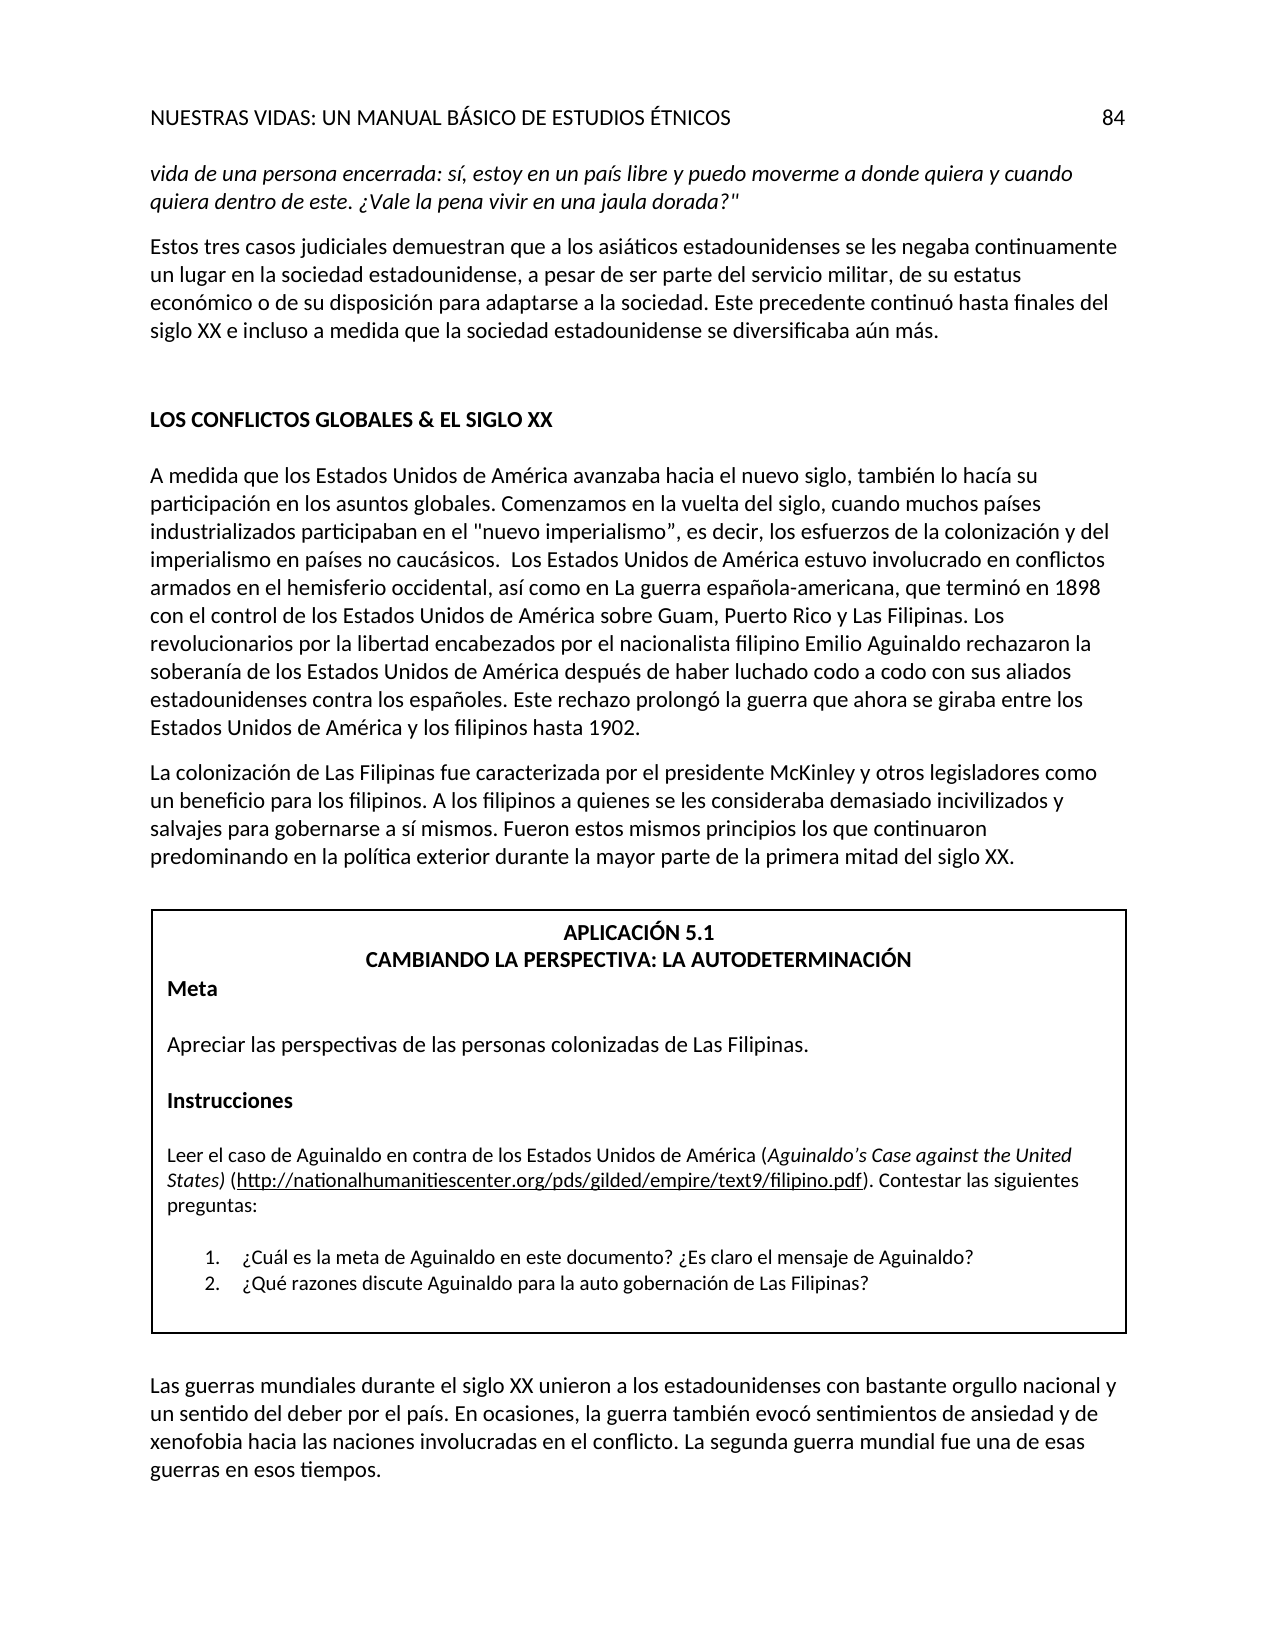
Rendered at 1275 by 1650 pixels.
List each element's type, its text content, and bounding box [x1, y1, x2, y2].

subtitle LOS CONFLICTOS GLOBALES & EL SIGLO XX [150, 405, 1125, 433]
text La colonización de Las Filipinas fue caracterizada por el presidente McKinley y otros legisladores como un beneficio para los filipinos. A los filipinos a quienes se les consideraba demasiado incivilizados y salvajes para gobernarse a sí mismos. Fueron estos mismos principios los que continuaron predominando en la política exterior durante la mayor parte de la primera mitad del siglo XX. [150, 758, 1125, 870]
text A medida que los Estados Unidos de América avanzaba hacia el nuevo siglo, también lo hacía su participación en los asuntos globales. Comenzamos en la vuelta del siglo, cuando muchos países industrializados participaban en el "nuevo imperialismo”, es decir, los esfuerzos de la colonización y del imperialismo en países no caucásicos. Los Estados Unidos de América estuvo involucrado en conflictos armados en el hemisferio occidental, así como en La guerra española-americana, que terminó en 1898 con el control de los Estados Unidos de América sobre Guam, Puerto Rico y Las Filipinas. Los revolucionarios por la libertad encabezados por el nacionalista filipino Emilio Aguinaldo rechazaron la soberanía de los Estados Unidos de América después de haber luchado codo a codo con sus aliados estadounidenses contra los españoles. Este rechazo prolongó la guerra que ahora se giraba entre los Estados Unidos de América y los filipinos hasta 1902. [150, 461, 1125, 741]
text Las guerras mundiales durante el siglo XX unieron a los estadounidenses con bastante orgullo nacional y un sentido del deber por el país. En ocasiones, la guerra también evocó sentimientos de ansiedad y de xenofobia hacia las naciones involucradas en el conflicto. La segunda guerra mundial fue una de esas guerras en esos tiempos. [150, 1371, 1125, 1483]
text Estos tres casos judiciales demuestran que a los asiáticos estadounidenses se les negaba continuamente un lugar en la sociedad estadounidense, a pesar de ser parte del servicio militar, de su estatus económico o de su disposición para adaptarse a la sociedad. Este precedente continuó hasta finales del siglo XX e incluso a medida que la sociedad estadounidense se diversificaba aún más. [150, 232, 1125, 344]
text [150, 159, 1125, 215]
